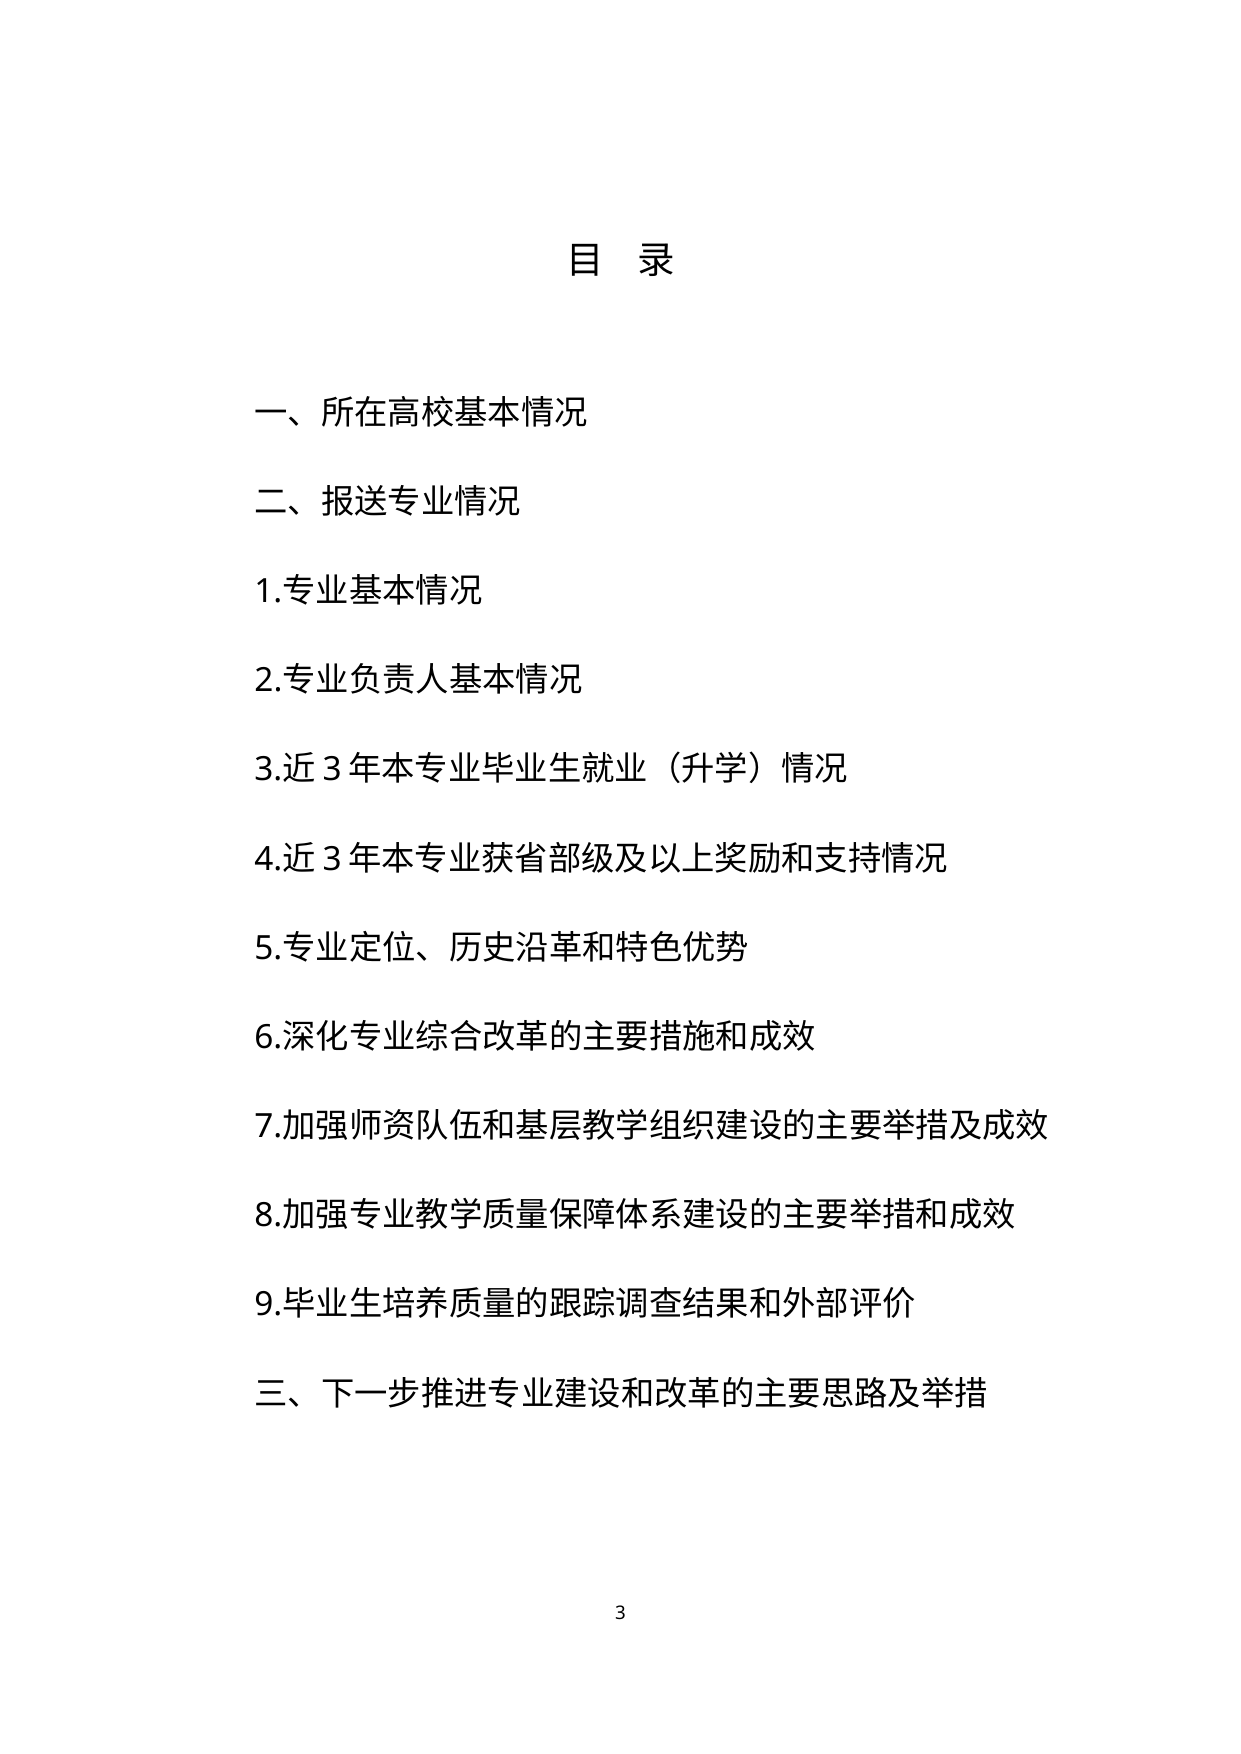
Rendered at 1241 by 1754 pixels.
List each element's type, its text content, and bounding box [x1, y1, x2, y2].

text 2.专业负责人基本情况 [187, 645, 1053, 710]
text 8.加强专业教学质量保障体系建设的主要举措和成效 [187, 1180, 1053, 1245]
text 1.专业基本情况 [187, 556, 1053, 621]
text 二、报送专业情况 [187, 467, 1053, 532]
text 目 录 [187, 225, 1053, 290]
text 5.专业定位、历史沿革和特色优势 [187, 912, 1053, 977]
text 一、所在高校基本情况 [187, 377, 1053, 442]
text 6.深化专业综合改革的主要措施和成效 [187, 1001, 1053, 1066]
text 9.毕业生培养质量的跟踪调查结果和外部评价 [187, 1269, 1053, 1334]
text 7.加强师资队伍和基层教学组织建设的主要举措及成效 [187, 1091, 1053, 1156]
text 4.近3年本专业获省部级及以上奖励和支持情况 [187, 823, 1053, 888]
text 三、下一步推进专业建设和改革的主要思路及举措 [187, 1358, 1053, 1423]
text 3.近3年本专业毕业生就业（升学）情况 [187, 734, 1053, 799]
